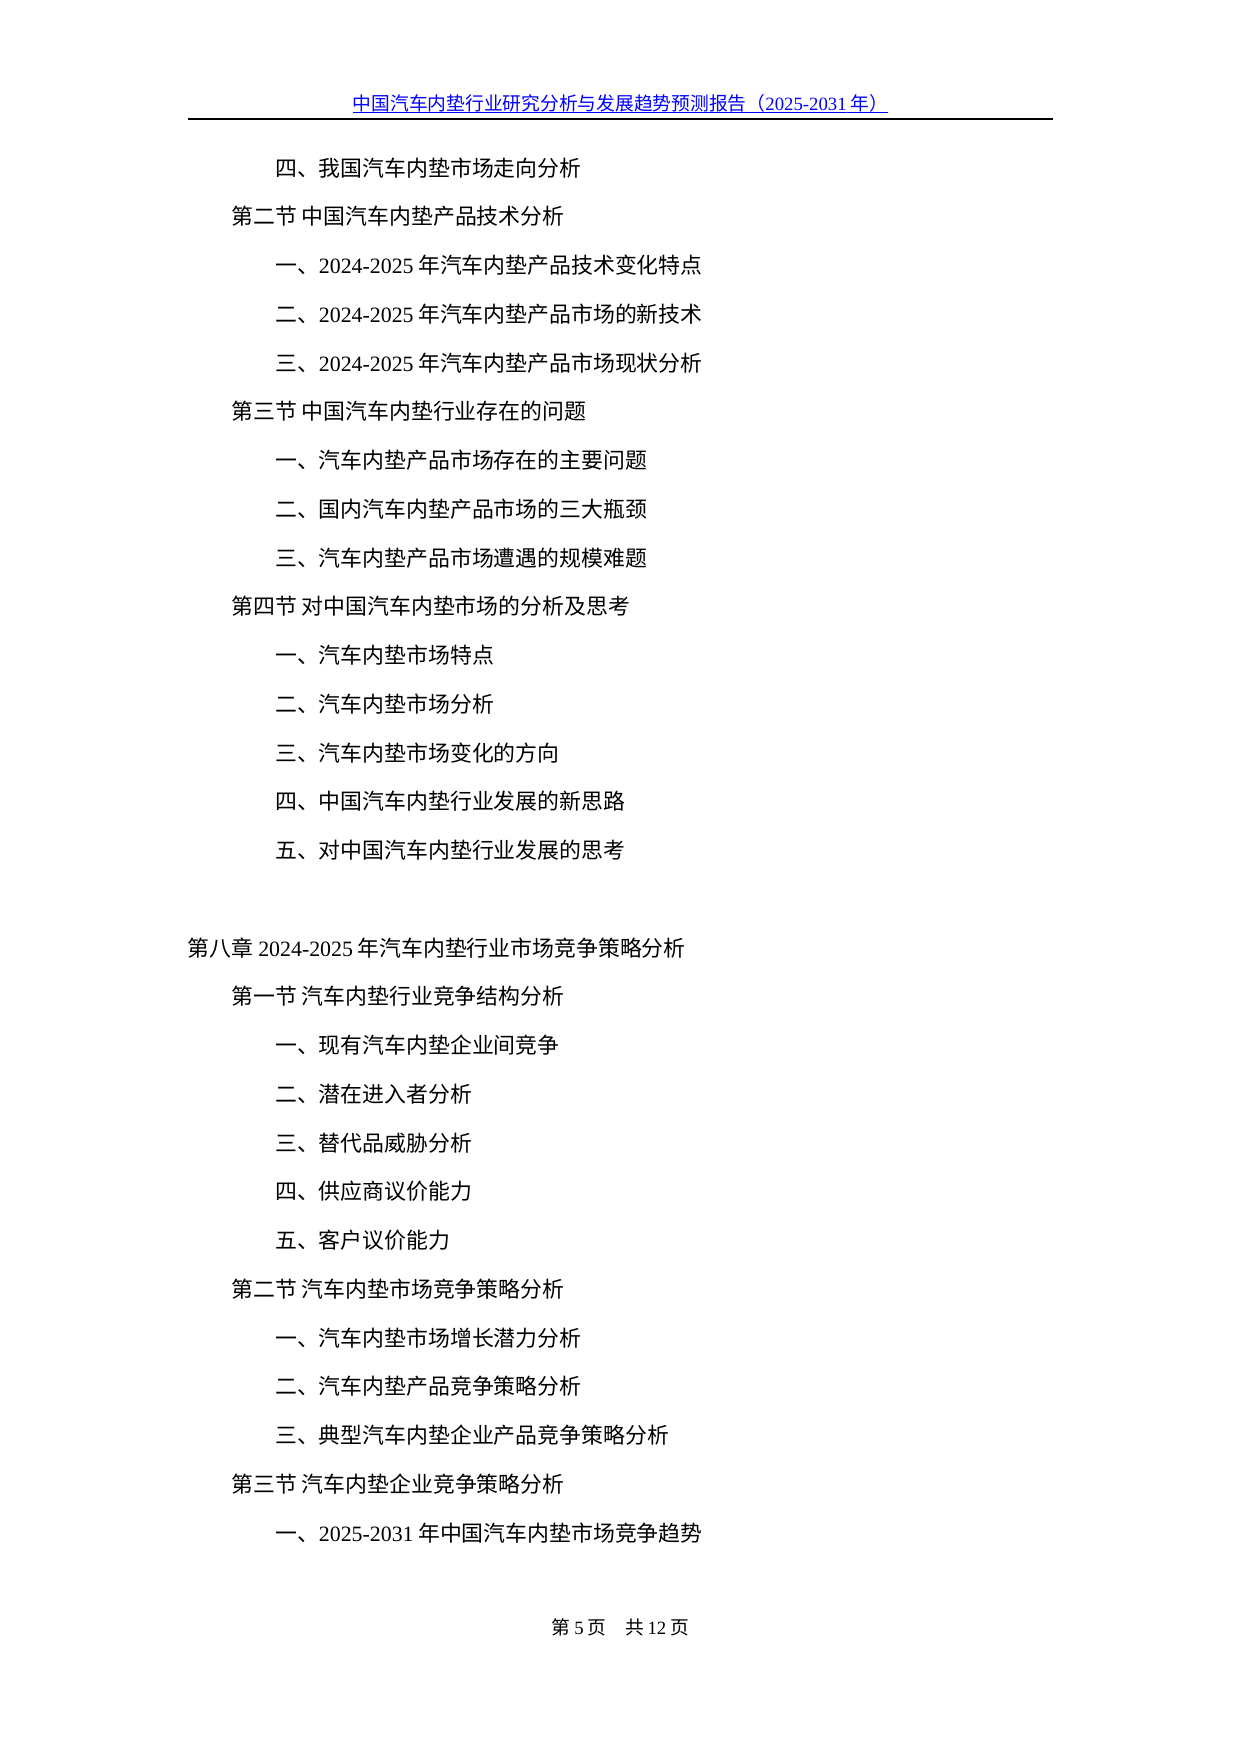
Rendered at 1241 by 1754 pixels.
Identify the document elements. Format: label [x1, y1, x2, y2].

text [187, 150, 1053, 1548]
